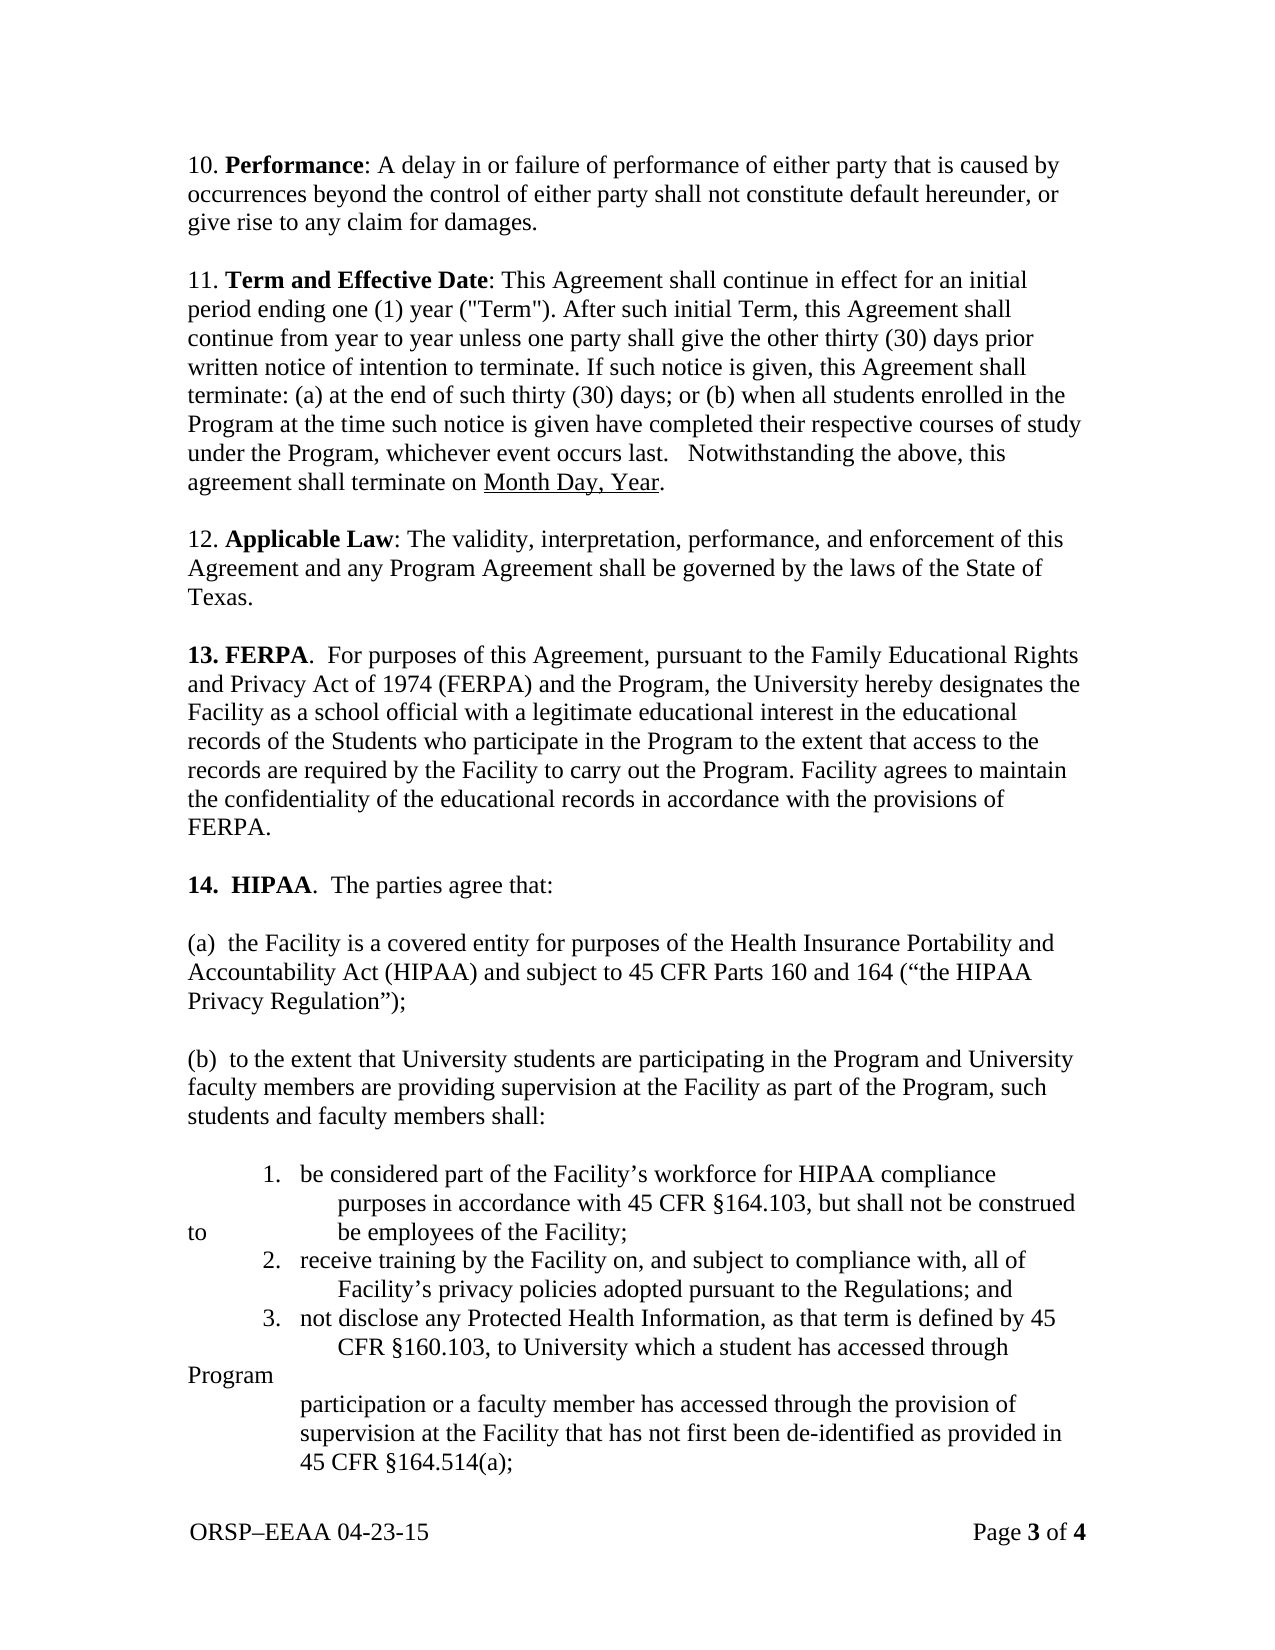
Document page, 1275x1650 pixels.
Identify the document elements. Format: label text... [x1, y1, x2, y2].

text 13. FERPA. For purposes of this Agreement, pursuant to the Family Educational Rights and Privacy Act of 1974 (FERPA) and the Program, the University hereby designates the Facility as a school official with a legitimate educational interest in the educational records of the Students who participate in the Program to the extent that access to the records are required by the Facility to carry out the Program. Facility agrees to maintain the confidentiality of the educational records in accordance with the provisions of FERPA. [187, 640, 1087, 841]
text 12. Applicable Law: The validity, interpretation, performance, and enforcement of this Agreement and any Program Agreement shall be governed by the laws of the State of . [187, 524, 1087, 611]
text 10. Performance: A delay in or failure of performance of either party that is caused by occurrences beyond the control of either party shall not constitute default hereunder, or give rise to any claim for damages. [187, 150, 1087, 236]
text 1. be considered part of the Facility’s workforce for HIPAA compliance purposes in accordance with 45 CFR §164.103, but shall not be construed to be employees of the Facility; [187, 1159, 1087, 1245]
text 45 CFR §164.514(a); [187, 1447, 1087, 1475]
text participation or a faculty member has accessed through the provision of [187, 1389, 1087, 1418]
text (a) the Facility is a covered entity for purposes of the Health Insurance Portability and Accountability Act (HIPAA) and subject to 45 CFR Parts 160 and 164 (“the HIPAA Privacy Regulation”); [187, 928, 1087, 1014]
text 11. Term and Effective Date: This Agreement shall continue in effect for an initial period ending one (1) year ("Term"). After such initial Term, this Agreement shall continue from year to year unless one party shall give the other thirty (30) days prior written notice of intention to terminate. If such notice is given, this Agreement shall terminate: (a) at the end of such thirty (30) days; or (b) when all students enrolled in the Program at the time such notice is given have completed their respective courses of study under the Program, whichever event occurs last. Notwithstanding the above, this agreement shall terminate on Month Day, Year. [187, 265, 1087, 495]
text (b) to the extent that University students are participating in the Program and University faculty members are providing supervision at the Facility as part of the Program, such students and faculty members shall: [187, 1044, 1087, 1130]
text 14. HIPAA. The parties agree that: [187, 870, 1087, 899]
text 3. not disclose any Protected Health Information, as that term is defined by 45 CFR §160.103, to University which a student has accessed through Program [187, 1303, 1087, 1389]
text 2. receive training by the Facility on, and subject to compliance with, all of Facility’s privacy policies adopted pursuant to the Regulations; and [187, 1245, 1087, 1303]
text supervision at the Facility that has not first been de-identified as provided in [187, 1418, 1087, 1447]
